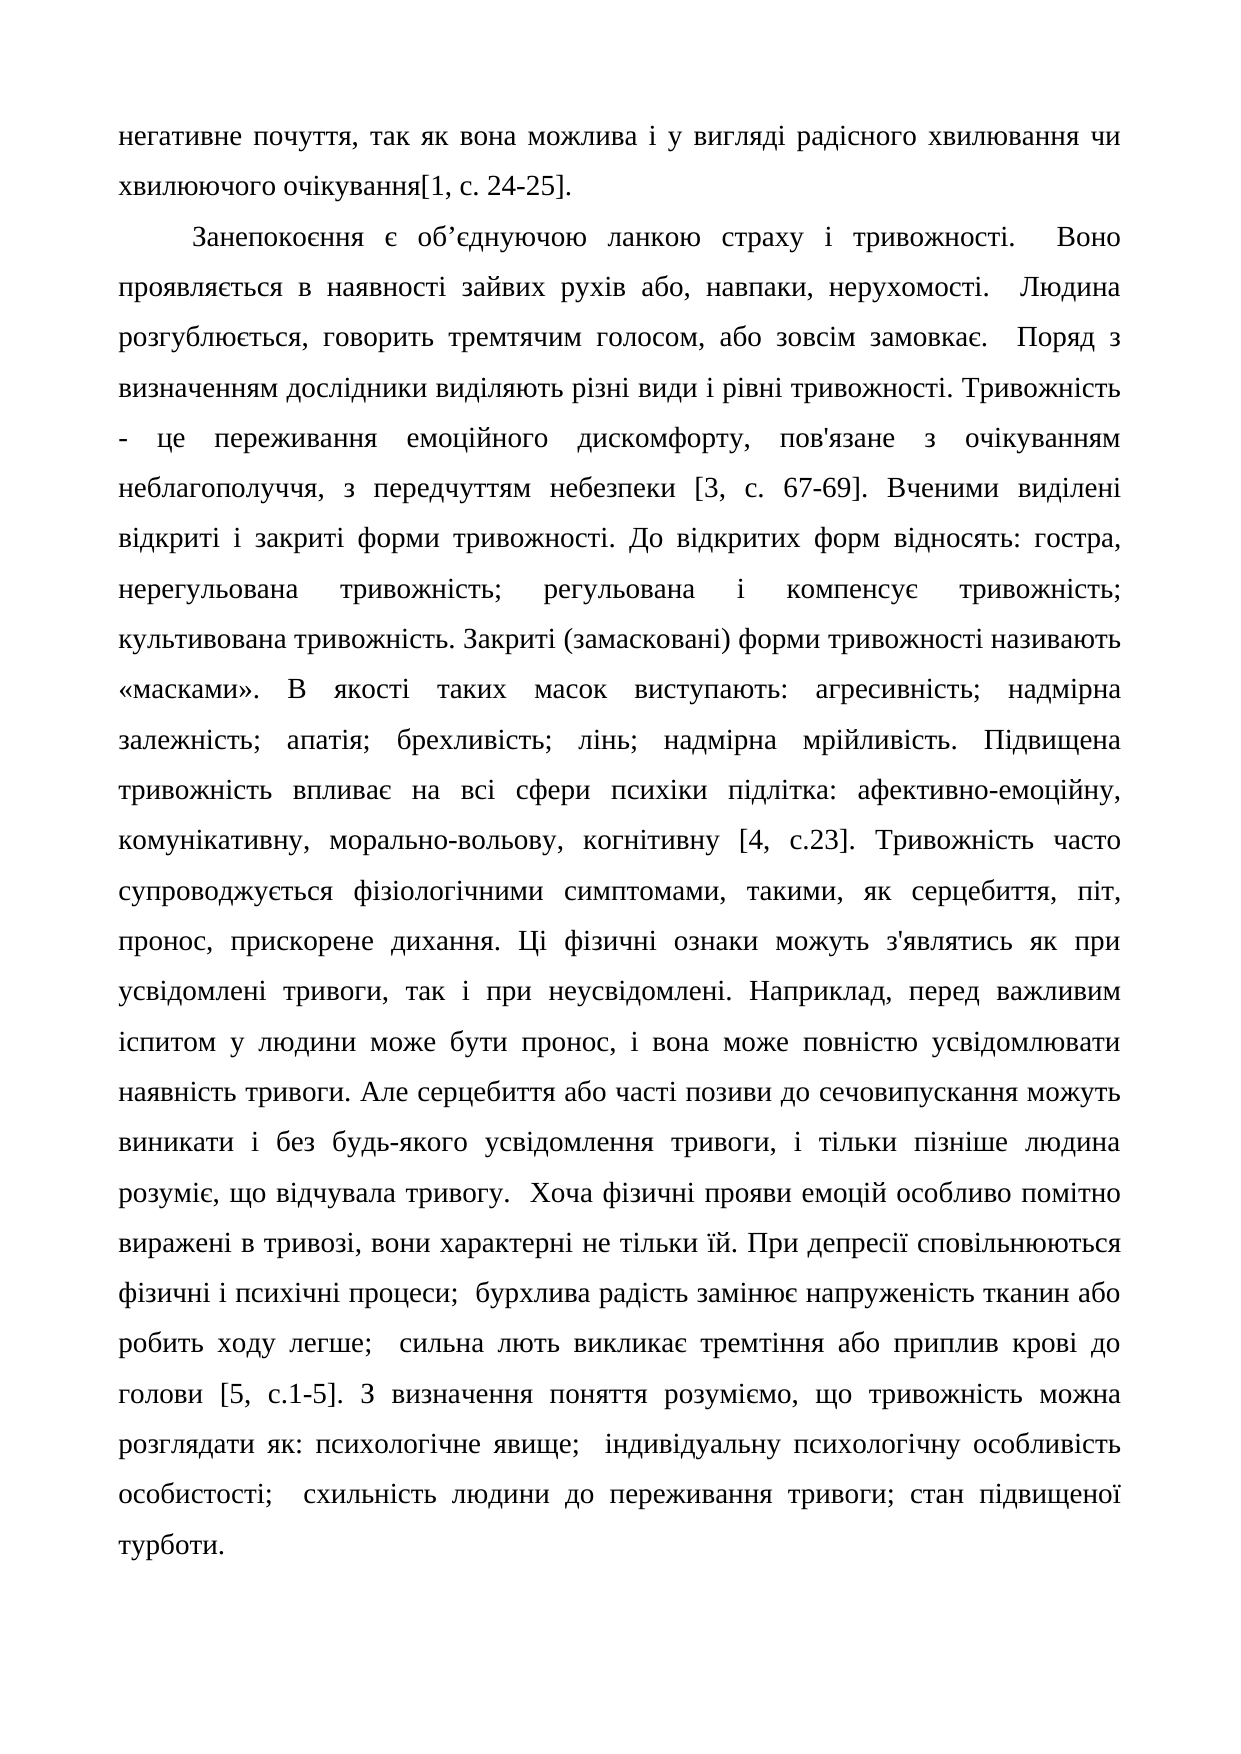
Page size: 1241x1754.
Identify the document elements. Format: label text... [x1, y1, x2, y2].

text Занепокоєння є об’єднуючою ланкою страху і тривожності. Воно проявляється в наявності зайвих рухів або, навпаки, нерухомості. Людина розгублюється, говорить тремтячим голосом, або зовсім замовкає. Поряд з визначенням дослідники виділяють різні види і рівні тривожності. Тривожність - це переживання емоційного дискомфорту, пов'язане з очікуванням неблагополуччя, з передчуттям небезпеки [3, с. 67-69]. Вченими виділені відкриті і закриті форми тривожності. До відкритих форм відносять: гостра, нерегульована тривожність; регульована і компенсує тривожність; культивована тривожність. Закриті (замасковані) форми тривожності називають «масками». В якості таких масок виступають: агресивність; надмірна залежність; апатія; брехливість; лінь; надмірна мрійливість. Підвищена тривожність впливає на всі сфери психіки підлітка: афективно-емоційну, комунікативну, морально-вольову, когнітивну [4, с.23]. Тривожність часто супроводжується фізіологічними симптомами, такими, як серцебиття, піт, пронос, прискорене дихання. Ці фізичні ознаки можуть з'являтись як при усвідомлені тривоги, так і при неусвідомлені. Наприклад, перед важливим іспитом у людини може бути пронос, і вона може повністю усвідомлювати наявність тривоги. Але серцебиття або часті позиви до сечовипускання можуть виникати і без будь-якого усвідомлення тривоги, і тільки пізніше людина розуміє, що відчувала тривогу. Хоча фізичні прояви емоцій особливо помітно виражені в тривозі, вони характерні не тільки їй. При депресії сповільнюються фізичні і психічні процеси; бурхлива радість замінює напруженість тканин або робить ходу легше; сильна лють викликає тремтіння або приплив крові до голови [5, с.1-5]. З визначення поняття розуміємо, що тривожність можна розглядати як: психологічне явище; індивідуальну психологічну особливість особистості; схильність людини до переживання тривоги; стан підвищеної турботи. [118, 219, 1122, 1560]
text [118, 118, 1122, 202]
